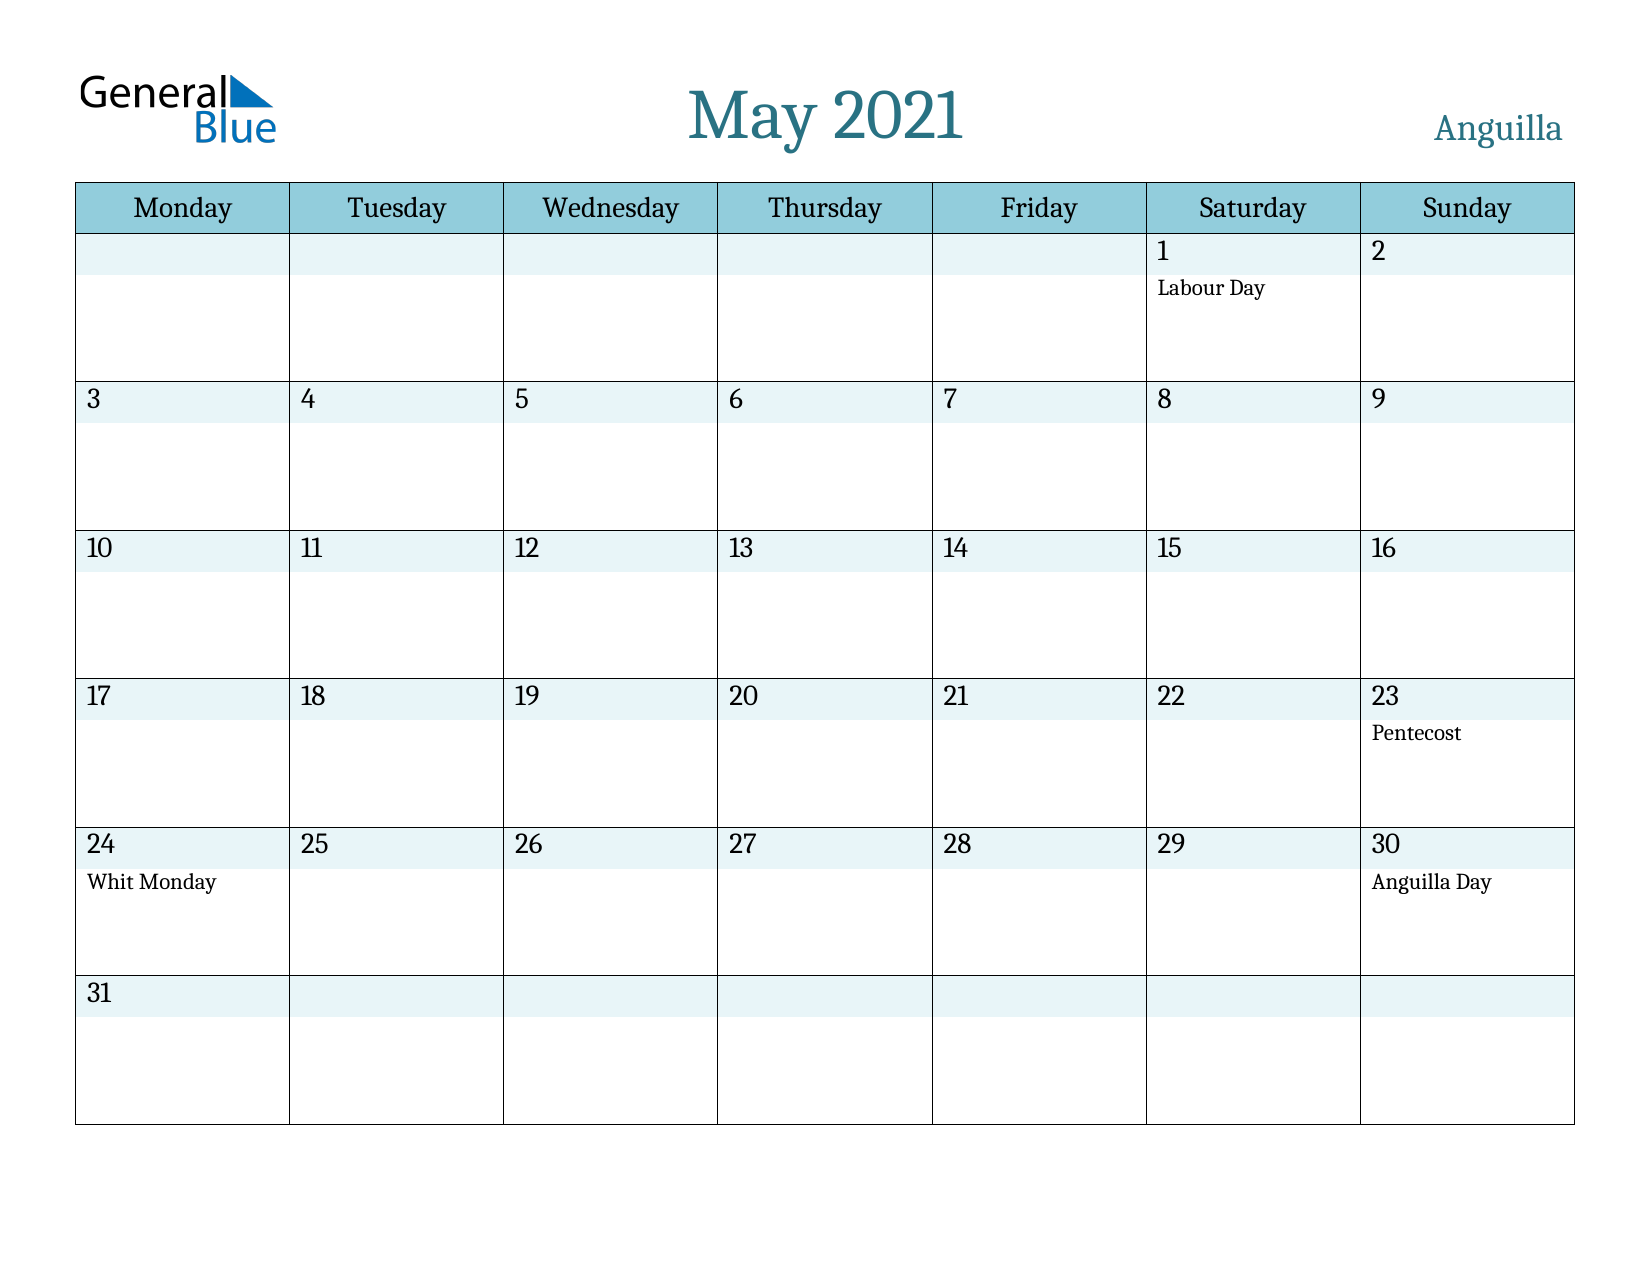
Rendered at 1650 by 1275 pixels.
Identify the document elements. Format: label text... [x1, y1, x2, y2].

table_header May 2021 [504, 75, 1146, 182]
table_cell 30 [1361, 828, 1574, 869]
table_cell 26 [504, 828, 717, 869]
table_cell Thursday [718, 183, 932, 233]
table_cell [933, 1017, 1146, 1123]
table_cell [504, 976, 717, 1017]
table_cell [933, 720, 1146, 827]
table_cell 6 [718, 382, 932, 423]
table_cell [1147, 1017, 1360, 1123]
table_cell 13 [718, 531, 932, 572]
picture [80, 75, 276, 143]
table_cell [290, 976, 503, 1017]
table_cell 22 [1147, 679, 1360, 720]
table_cell [290, 572, 503, 678]
table_cell 31 [76, 976, 289, 1017]
table_cell 7 [933, 382, 1146, 423]
table_cell [1147, 720, 1360, 827]
table_cell [933, 234, 1146, 275]
table_cell [290, 275, 503, 381]
table_cell [718, 572, 932, 678]
table_cell [1147, 869, 1360, 975]
table_cell 12 [504, 531, 717, 572]
table_cell [290, 1017, 503, 1123]
table_cell [718, 423, 932, 530]
table_cell [1361, 572, 1574, 678]
table_cell 21 [933, 679, 1146, 720]
table_cell [76, 720, 289, 827]
table_cell Pentecost [1361, 720, 1574, 827]
table_cell [76, 1017, 289, 1123]
table_cell Anguilla Day [1361, 869, 1574, 975]
table_cell Monday [76, 183, 289, 233]
table_cell [504, 720, 717, 827]
table_cell [504, 423, 717, 530]
table_cell [1361, 1017, 1574, 1123]
table_cell Tuesday [290, 183, 503, 233]
table_cell 15 [1147, 531, 1360, 572]
table_cell [933, 572, 1146, 678]
table_cell 10 [76, 531, 289, 572]
table_cell 16 [1361, 531, 1574, 572]
table_cell 24 [76, 828, 289, 869]
table_cell 18 [290, 679, 503, 720]
table_cell 11 [290, 531, 503, 572]
table_cell [76, 234, 289, 275]
table_cell [718, 275, 932, 381]
table_cell 14 [933, 531, 1146, 572]
table_cell [290, 869, 503, 975]
table_cell 27 [718, 828, 932, 869]
table_cell 23 [1361, 679, 1574, 720]
table_cell 9 [1361, 382, 1574, 423]
table_cell [933, 976, 1146, 1017]
table_cell [290, 720, 503, 827]
table_cell [1361, 423, 1574, 530]
table_cell [718, 1017, 932, 1123]
table_cell [504, 275, 717, 381]
table_cell Friday [933, 183, 1146, 233]
table_cell [504, 869, 717, 975]
table_cell [933, 275, 1146, 381]
table_cell 4 [290, 382, 503, 423]
table_cell [1361, 976, 1574, 1017]
table_cell 17 [76, 679, 289, 720]
table_cell [504, 234, 717, 275]
table_cell 25 [290, 828, 503, 869]
table_cell 28 [933, 828, 1146, 869]
table_cell Saturday [1147, 183, 1360, 233]
table_header [76, 75, 503, 182]
table_cell [933, 869, 1146, 975]
table_cell [504, 1017, 717, 1123]
table_cell [1147, 423, 1360, 530]
table_cell [718, 869, 932, 975]
table_cell [76, 572, 289, 678]
table_cell 3 [76, 382, 289, 423]
table_cell [718, 976, 932, 1017]
table_cell 2 [1361, 234, 1574, 275]
table_cell 8 [1147, 382, 1360, 423]
table_cell [504, 572, 717, 678]
table_cell Labour Day [1147, 275, 1360, 381]
table_cell [1147, 572, 1360, 678]
table_cell [718, 234, 932, 275]
table_cell Wednesday [504, 183, 717, 233]
table_header Anguilla [1146, 75, 1574, 182]
table_cell [1361, 275, 1574, 381]
table_cell 29 [1147, 828, 1360, 869]
table_cell [76, 423, 289, 530]
table_cell 20 [718, 679, 932, 720]
table_cell 5 [504, 382, 717, 423]
table_cell [76, 275, 289, 381]
table_cell [933, 423, 1146, 530]
table_cell 1 [1147, 234, 1360, 275]
table_cell Sunday [1361, 183, 1574, 233]
table_cell Whit Monday [76, 869, 289, 975]
table_cell [290, 234, 503, 275]
table_cell [1147, 976, 1360, 1017]
table_cell [718, 720, 932, 827]
table_cell 19 [504, 679, 717, 720]
table_cell [290, 423, 503, 530]
